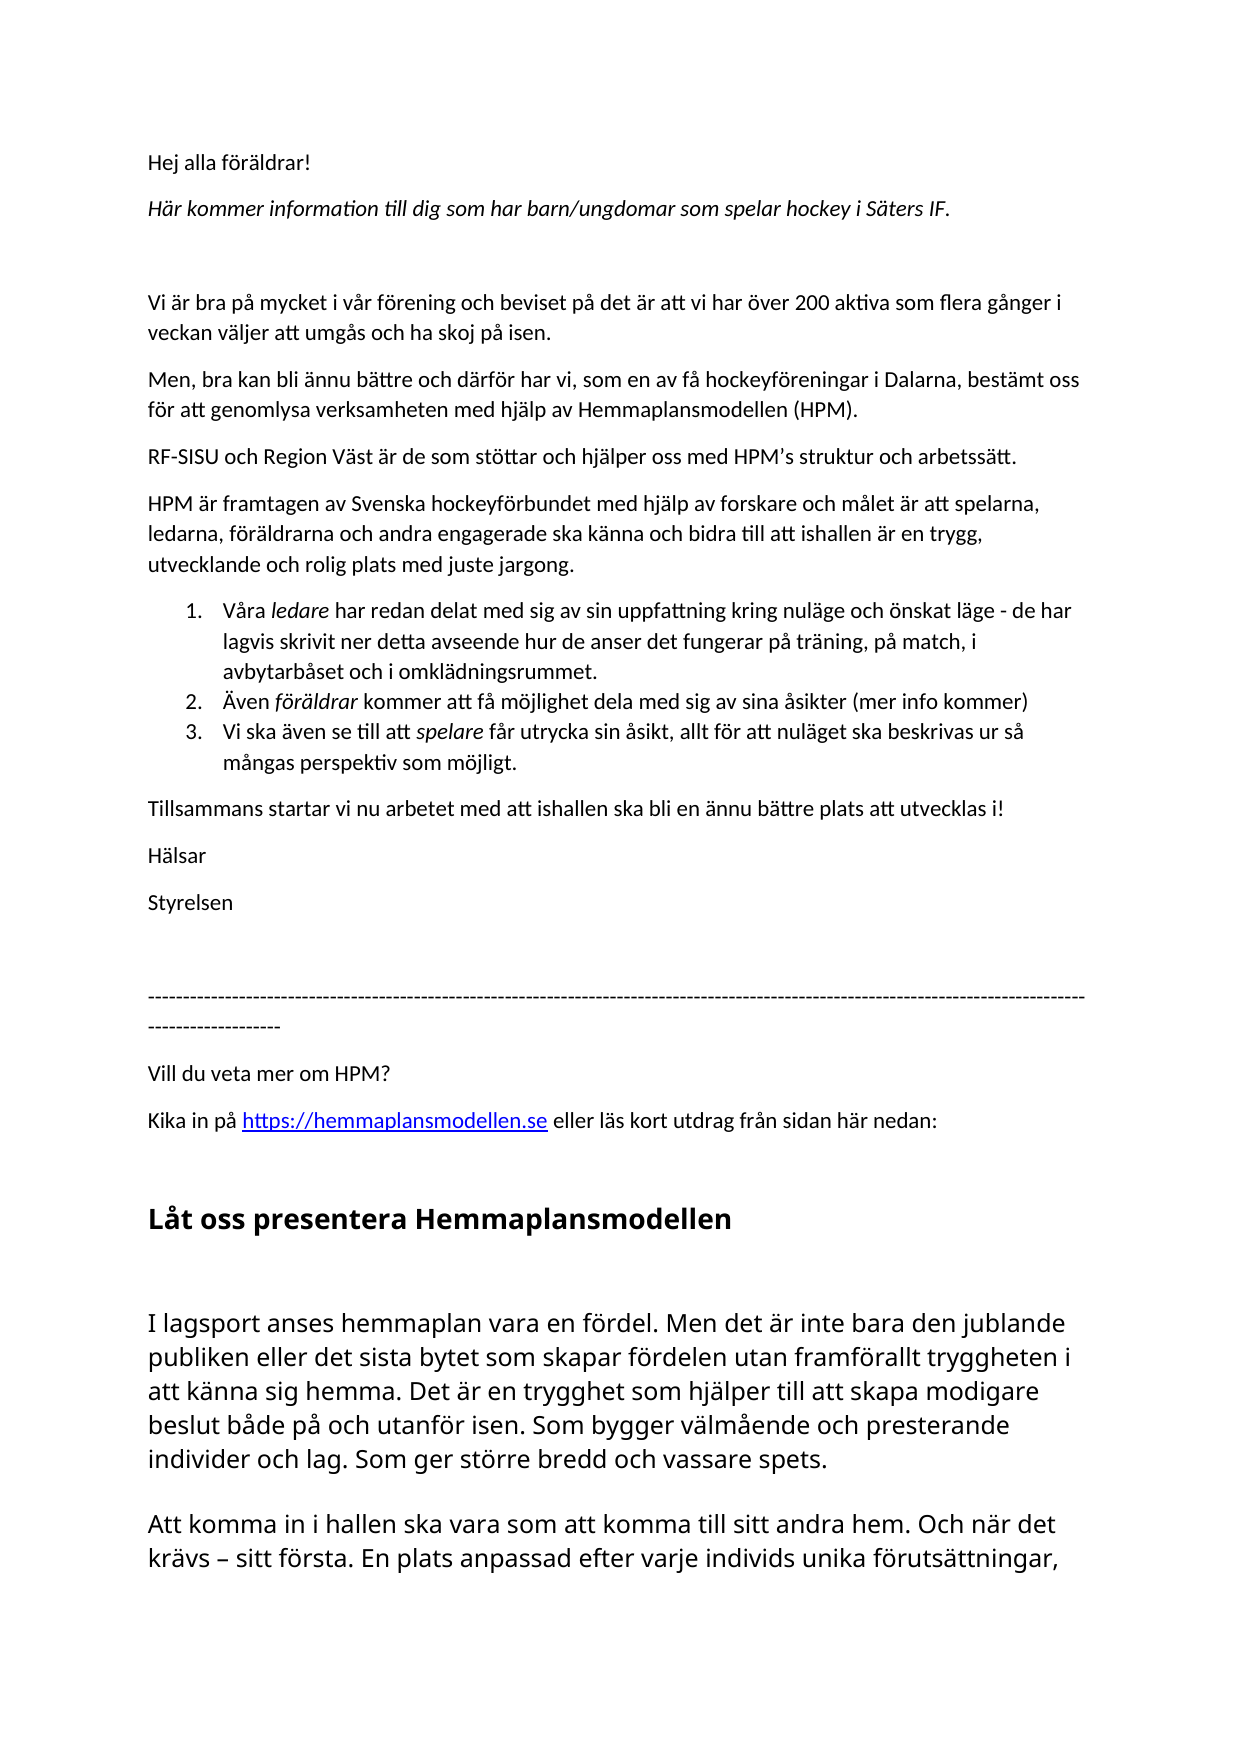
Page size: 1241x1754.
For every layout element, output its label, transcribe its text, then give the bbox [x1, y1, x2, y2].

text --------------------------------------------------------------------------------------------------------------------------------------------------------- [148, 982, 1093, 1040]
list Även föräldrar kommer att få möjlighet dela med sig av sina åsikter (mer info kommer) [185, 687, 1093, 715]
text I lagsport anses hemmaplan vara en fördel. Men det är inte bara den jublande publiken eller det sista bytet som skapar fördelen utan framförallt tryggheten i att känna sig hemma. Det är en trygghet som hjälper till att skapa modigare beslut både på och utanför isen. Som bygger välmående och presterande individer och lag. Som ger större bredd och vassare spets. [148, 1305, 1093, 1476]
text Kika in på https://hemmaplansmodellen.se eller läs kort utdrag från sidan här nedan: [148, 1106, 1093, 1134]
list Våra ledare har redan delat med sig av sin uppfattning kring nuläge och önskat läge - de har lagvis skrivit ner detta avseende hur de anser det fungerar på träning, på match, i avbytarbåset och i omklädningsrummet. [185, 597, 1093, 685]
text Här kommer information till dig som har barn/ungdomar som spelar hockey i Säters IF. [148, 194, 1093, 222]
text Låt oss presentera Hemmaplansmodellen [148, 1200, 1093, 1238]
text RF-SISU och Region Väst är de som stöttar och hjälper oss med HPM’s struktur och arbetssätt. [148, 442, 1093, 470]
text Hälsar [148, 841, 1093, 869]
text Vi är bra på mycket i vår förening och beviset på det är att vi har över 200 aktiva som flera gånger i veckan väljer att umgås och ha skoj på isen. [148, 288, 1093, 346]
text Men, bra kan bli ännu bättre och därför har vi, som en av få hockeyföreningar i Dalarna, bestämt oss för att genomlysa verksamheten med hjälp av Hemmaplansmodellen (HPM). [148, 365, 1093, 423]
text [148, 1507, 1093, 1575]
text Tillsammans startar vi nu arbetet med att ishallen ska bli en ännu bättre plats att utvecklas i! [148, 794, 1093, 822]
text Styrelsen [148, 888, 1093, 916]
text HPM är framtagen av Svenska hockeyförbundet med hjälp av forskare och målet är att spelarna, ledarna, föräldrarna och andra engagerade ska känna och bidra till att ishallen är en trygg, utvecklande och rolig plats med juste jargong. [148, 489, 1093, 578]
text Hej alla föräldrar! [148, 148, 1093, 176]
list Vi ska även se till att spelare får utrycka sin åsikt, allt för att nuläget ska beskrivas ur så mångas perspektiv som möjligt. [185, 717, 1093, 776]
text Vill du veta mer om HPM? [148, 1059, 1093, 1087]
